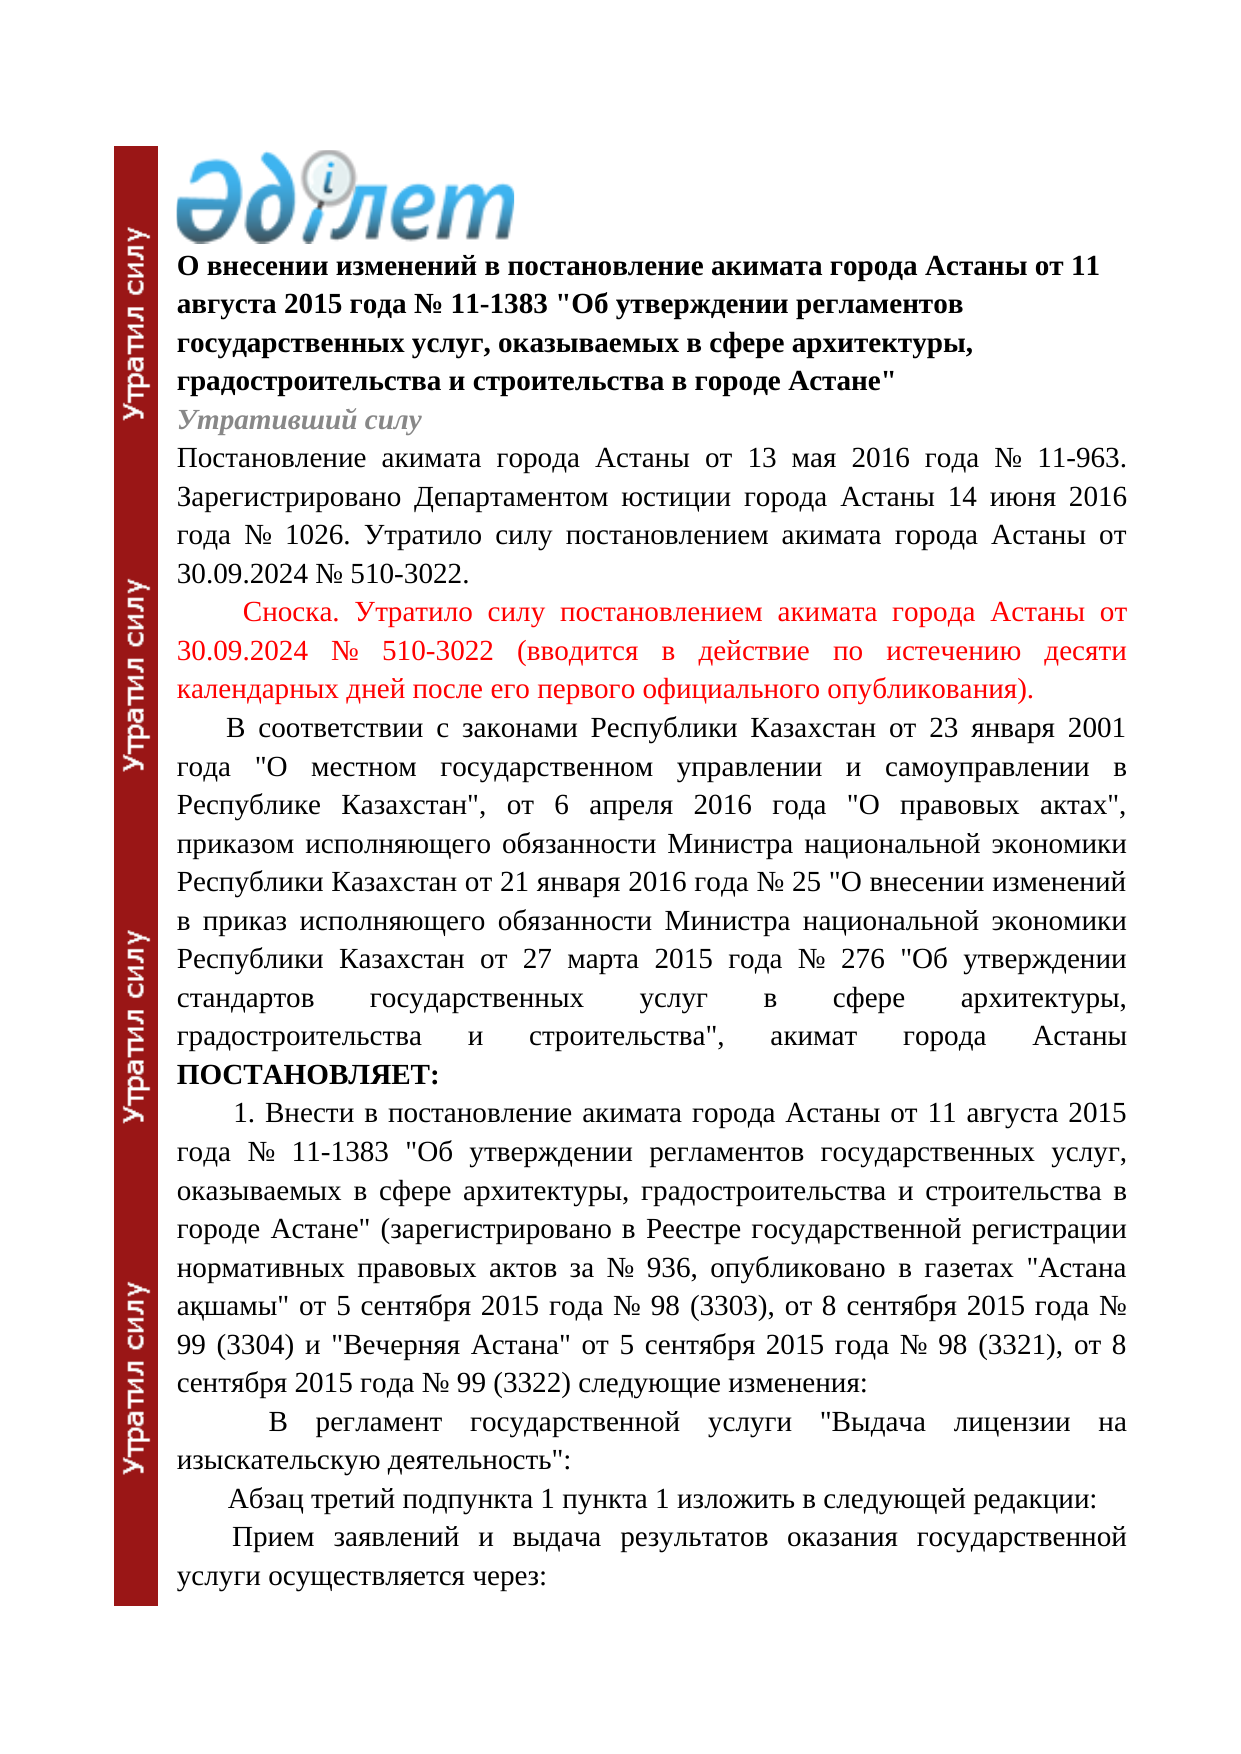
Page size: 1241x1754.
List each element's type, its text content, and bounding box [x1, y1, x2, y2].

text Прием заявлений и выдача результатов оказания государственной услуги осуществляется через: [112, 1519, 1128, 1592]
picture [114, 146, 158, 248]
text В регламент государственной услуги "Выдача лицензии на изыскательскую деятельность": [112, 1404, 1128, 1476]
text 1. Внести в постановление акимата города Астаны от 11 августа 2015 года № 11-1383 "Об утверждении регламентов государственных услуг, оказываемых в сфере архитектуры, градостроительства и строительства в городе Астане" (зарегистрировано в Реестре государственной регистрации нормативных правовых актов за № 936, опубликовано в газетах "Астана ақшамы" от 5 сентября 2015 года № 98 (3303), от 8 сентября 2015 года № 99 (3304) и "Вечерняя Астана" от 5 сентября 2015 года № 98 (3321), от 8 сентября 2015 года № 99 (3322) следующие изменения: [112, 1096, 1128, 1399]
text Постановление акимата города Астаны от 13 мая 2016 года № 11-963. Зарегистрировано Департаментом юстиции города Астаны 14 июня 2016 года № 1026. Утратило силу постановлением акимата города Астаны от 30.09.2024 № 510-3022. [112, 440, 1128, 589]
picture [114, 1091, 158, 1096]
picture [114, 435, 158, 440]
picture [176, 150, 515, 244]
picture [114, 1399, 158, 1404]
picture [114, 589, 158, 594]
text О внесении изменений в постановление акимата города Астаны от 11 августа 2015 года № 11-1383 "Об утверждении регламентов государственных услуг, оказываемых в сфере архитектуры, градостроительства и строительства в городе Астане" [112, 248, 1128, 397]
text В соответствии с законами Республики Казахстан от 23 января 2001 года "О местном государственном управлении и самоуправлении в Республике Казахстан", от 6 апреля 2016 года "О правовых актах", приказом исполняющего обязанности Министра национальной экономики Республики Казахстан от 21 января 2016 года № 25 "О внесении изменений в приказ исполняющего обязанности Министра национальной экономики Республики Казахстан от 27 марта 2015 года № 276 "Об утверждении стандартов государственных услуг в сфере архитектуры, градостроительства и строительства", акимат города Астаны ПОСТАНОВЛЯЕТ: [112, 710, 1128, 1091]
picture [114, 1592, 158, 1606]
text Сноска. Утратило силу постановлением акимата города Астаны от 30.09.2024 № 510-3022 (вводится в действие по истечению десяти календарных дней после его первого официального опубликования). [112, 594, 1128, 705]
picture [114, 1514, 158, 1519]
picture [114, 1476, 158, 1481]
picture [114, 705, 158, 710]
text Утративший силу [112, 402, 1128, 435]
picture [114, 397, 158, 402]
text Абзац третий подпункта 1 пункта 1 изложить в следующей редакции: [112, 1481, 1128, 1514]
